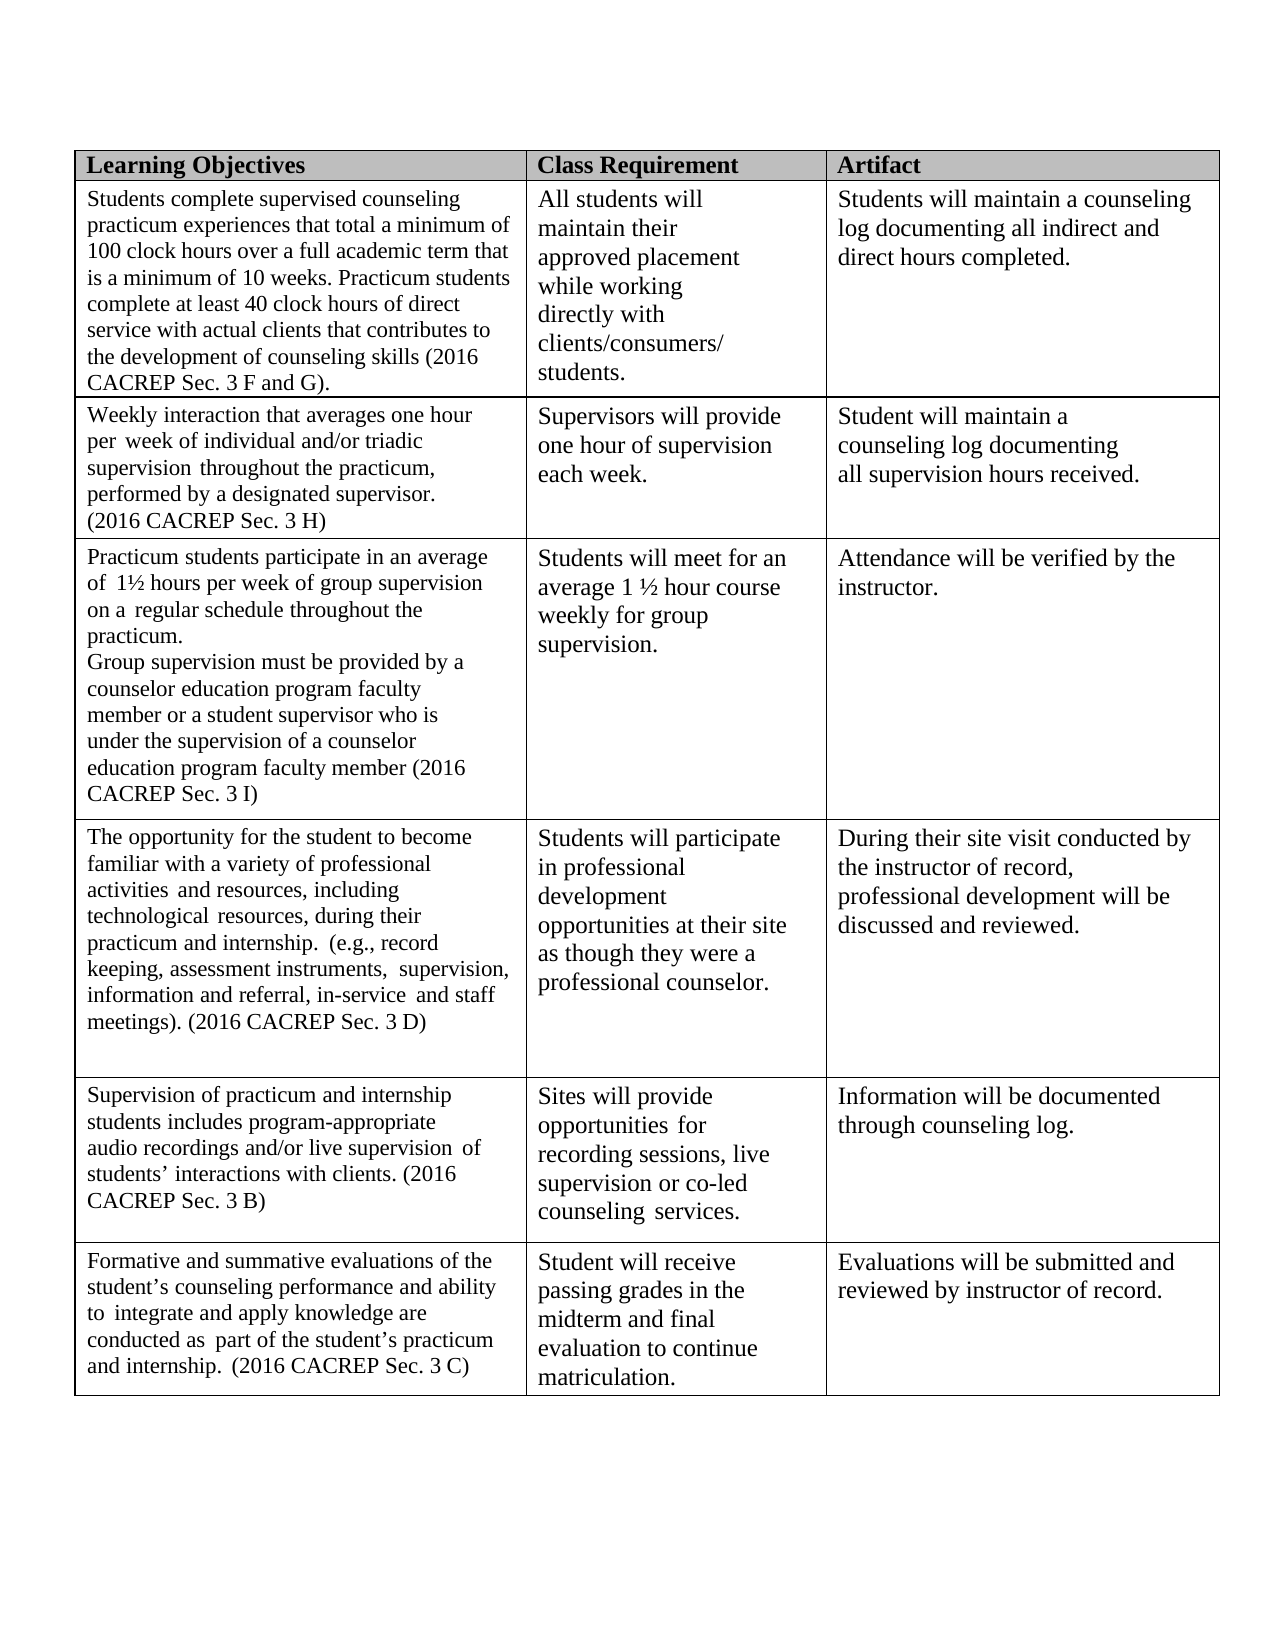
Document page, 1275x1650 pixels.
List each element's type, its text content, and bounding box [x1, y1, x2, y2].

table_cell Students complete supervised counseling practicum experiences that total a minimum of 100 clock hours over a full academic term that is a minimum of 10 weeks. Practicum students complete at least 40 clock hours of direct service with actual clients that contributes to the development of counseling skills (2016 CACREP Sec. 3 F and G). [76, 181, 526, 396]
table_cell Sites will provide opportunities for recording sessions, live supervision or co-led counseling services. [527, 1078, 826, 1242]
table_cell Student will receive passing grades in the midterm and final evaluation to continue matriculation. [527, 1243, 826, 1395]
table_header Class Requirement [527, 151, 826, 180]
table_cell Supervision of practicum and internship students includes program-appropriate audio recordings and/or live supervision of students’ interactions with clients. (2016 CACREP Sec. 3 B) [76, 1078, 526, 1242]
table_cell Students will maintain a counseling log documenting all indirect and direct hours completed. [827, 181, 1219, 396]
table_cell Weekly interaction that averages one hour per week of individual and/or triadic supervision throughout the practicum, performed by a designated supervisor. (2016 CACREP Sec. 3 H) [76, 398, 526, 538]
table_cell Students will participate in professional development opportunities at their site as though they were a professional counselor. [527, 820, 826, 1077]
table_cell Information will be documented through counseling log. [827, 1078, 1219, 1242]
table_cell Supervisors will provide one hour of supervision each week. [527, 398, 826, 538]
table_cell Practicum students participate in an average of 1½ hours per week of group supervision on a regular schedule throughout the practicum. Group supervision must be provided by a counselor education program faculty member or a student supervisor who is under the supervision of a counselor education program faculty member (2016 CACREP Sec. 3 I) [76, 539, 526, 819]
table_cell The opportunity for the student to become familiar with a variety of professional activities and resources, including technological resources, during their practicum and internship. (e.g., record keeping, assessment instruments, supervision, information and referral, in-service and staff meetings). (2016 CACREP Sec. 3 D) [76, 820, 526, 1077]
table_header Artifact [827, 151, 1219, 180]
table_cell Evaluations will be submitted and reviewed by instructor of record. [827, 1243, 1219, 1395]
table_cell Student will maintain a counseling log documenting all supervision hours received. [827, 398, 1219, 538]
table_cell Formative and summative evaluations of the student’s counseling performance and ability to integrate and apply knowledge are conducted as part of the student’s practicum and internship. (2016 CACREP Sec. 3 C) [76, 1243, 526, 1395]
table_cell During their site visit conducted by the instructor of record, professional development will be discussed and reviewed. [827, 820, 1219, 1077]
table_cell Attendance will be verified by the instructor. [827, 539, 1219, 819]
table_header Learning Objectives [76, 151, 526, 180]
table_cell All students will maintain their approved placement while working directly with clients/consumers/ students. [527, 181, 826, 396]
table_cell Students will meet for an average 1 ½ hour course weekly for group supervision. [527, 539, 826, 819]
